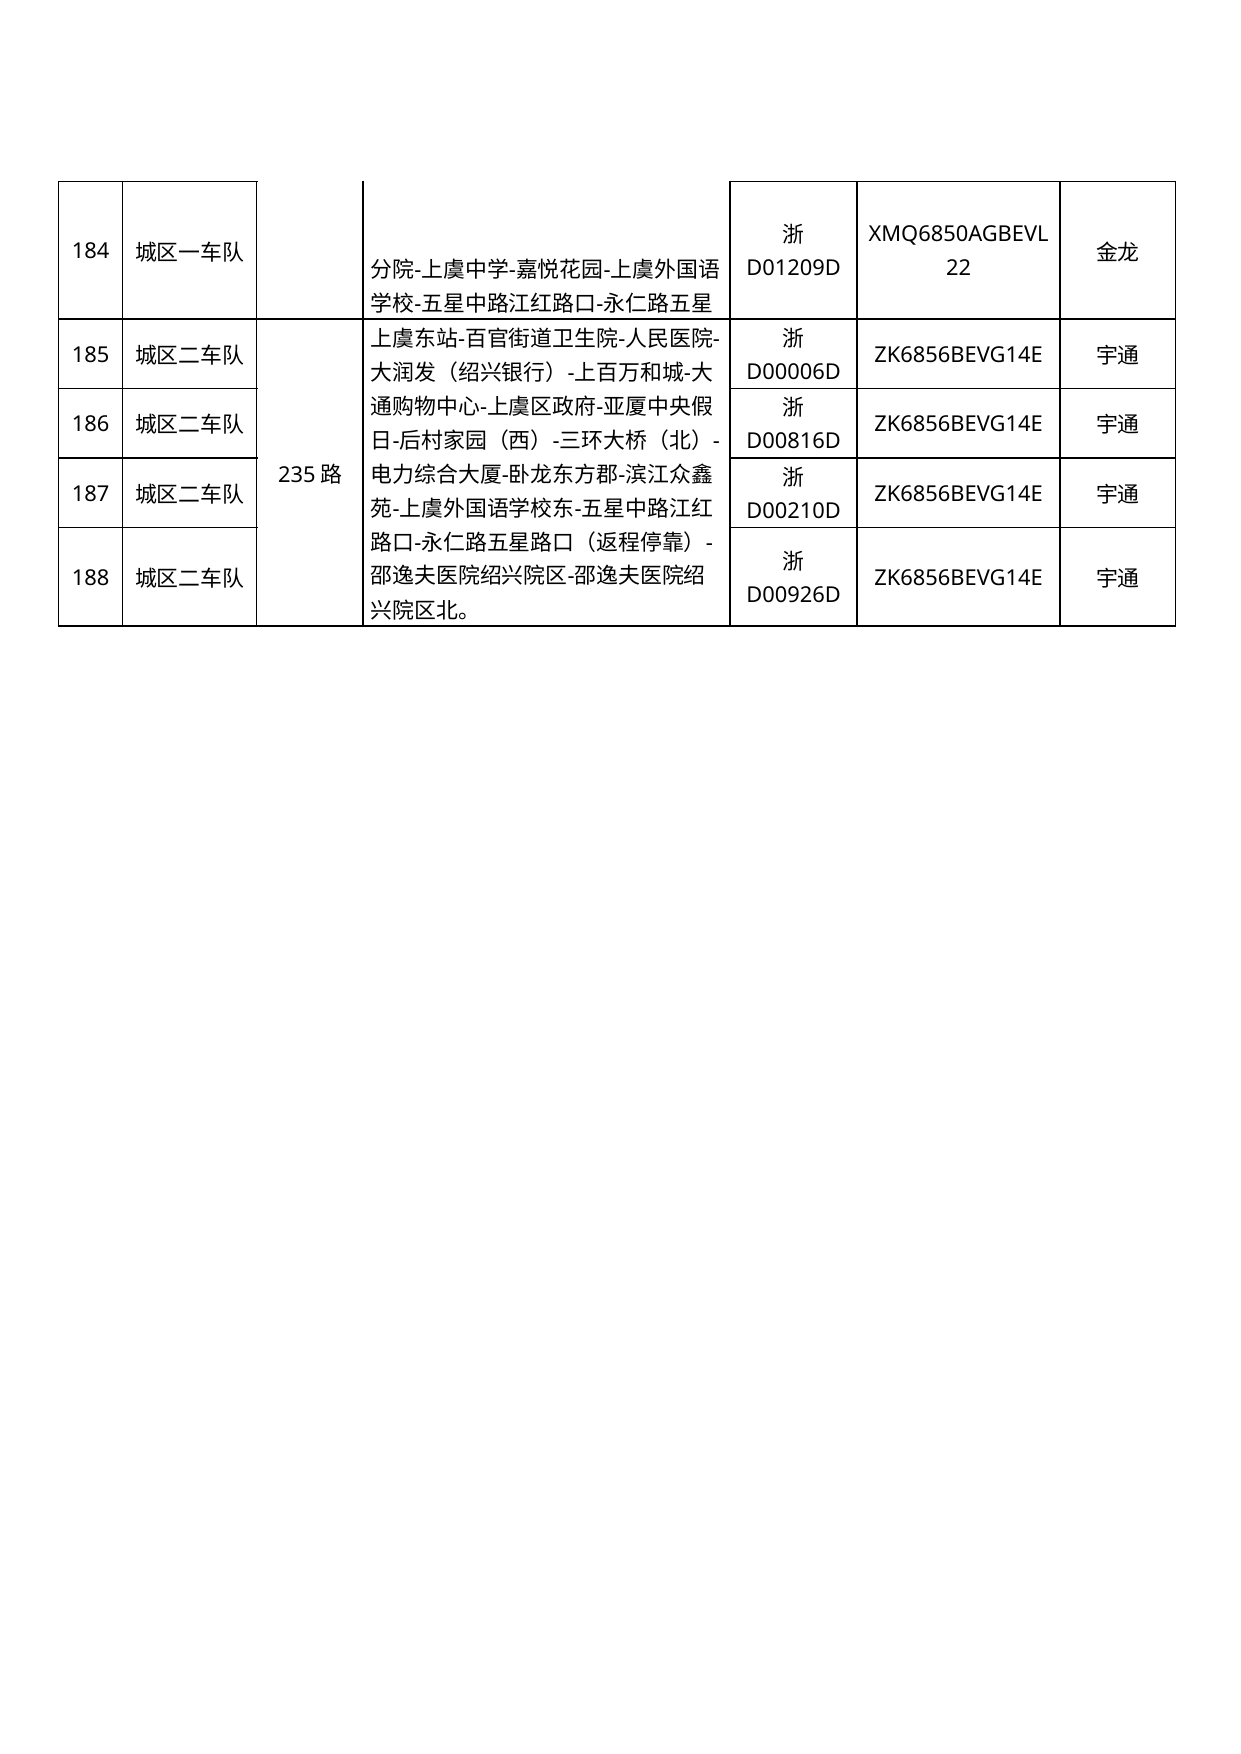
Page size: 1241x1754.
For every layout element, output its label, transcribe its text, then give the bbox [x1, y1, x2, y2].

table_cell 城区一车队 [123, 182, 256, 318]
table_cell 浙D00006D [731, 320, 856, 388]
table_cell ZK6856BEVG14E [858, 459, 1059, 527]
table_cell 城区二车队 [123, 459, 256, 527]
table_cell 宇通 [1061, 528, 1175, 625]
table_cell 235路 [257, 320, 362, 625]
table_cell ZK6856BEVG14E [858, 320, 1059, 388]
table_cell 188 [59, 528, 122, 625]
table_cell 城区二车队 [123, 528, 256, 625]
table_cell 宇通 [1061, 320, 1175, 388]
table_cell 金龙 [1061, 182, 1175, 318]
table_cell 上虞东站-百官街道卫生院-人民医院-大润发（绍兴银行）-上百万和城-大通购物中心-上虞区政府-亚厦中央假日-后村家园（西）-三环大桥（北）-电力综合大厦-卧龙东方郡-滨江众鑫苑-上虞外国语学校东-五星中路江红路口-永仁路五星路口（返程停靠）-邵逸夫医院绍兴院区-邵逸夫医院绍兴院区北。 [364, 320, 729, 625]
table_cell ZK6856BEVG14E [858, 528, 1059, 625]
table_cell 浙D00816D [731, 389, 856, 457]
table_cell 城区二车队 [123, 320, 256, 388]
table_cell 185 [59, 320, 122, 388]
table_cell XMQ6850AGBEVL22 [858, 182, 1059, 318]
table_cell 宇通 [1061, 389, 1175, 457]
table_cell 宇通 [1061, 459, 1175, 527]
table_cell 浙D00926D [731, 528, 856, 625]
table_cell 浙D00210D [731, 459, 856, 527]
table_cell 浙D01209D [731, 182, 856, 318]
table_cell 187 [59, 459, 122, 527]
table_cell 184 [59, 182, 122, 318]
table_cell ZK6856BEVG14E [858, 389, 1059, 457]
table_cell 186 [59, 389, 122, 457]
table_cell 城区二车队 [123, 389, 256, 457]
